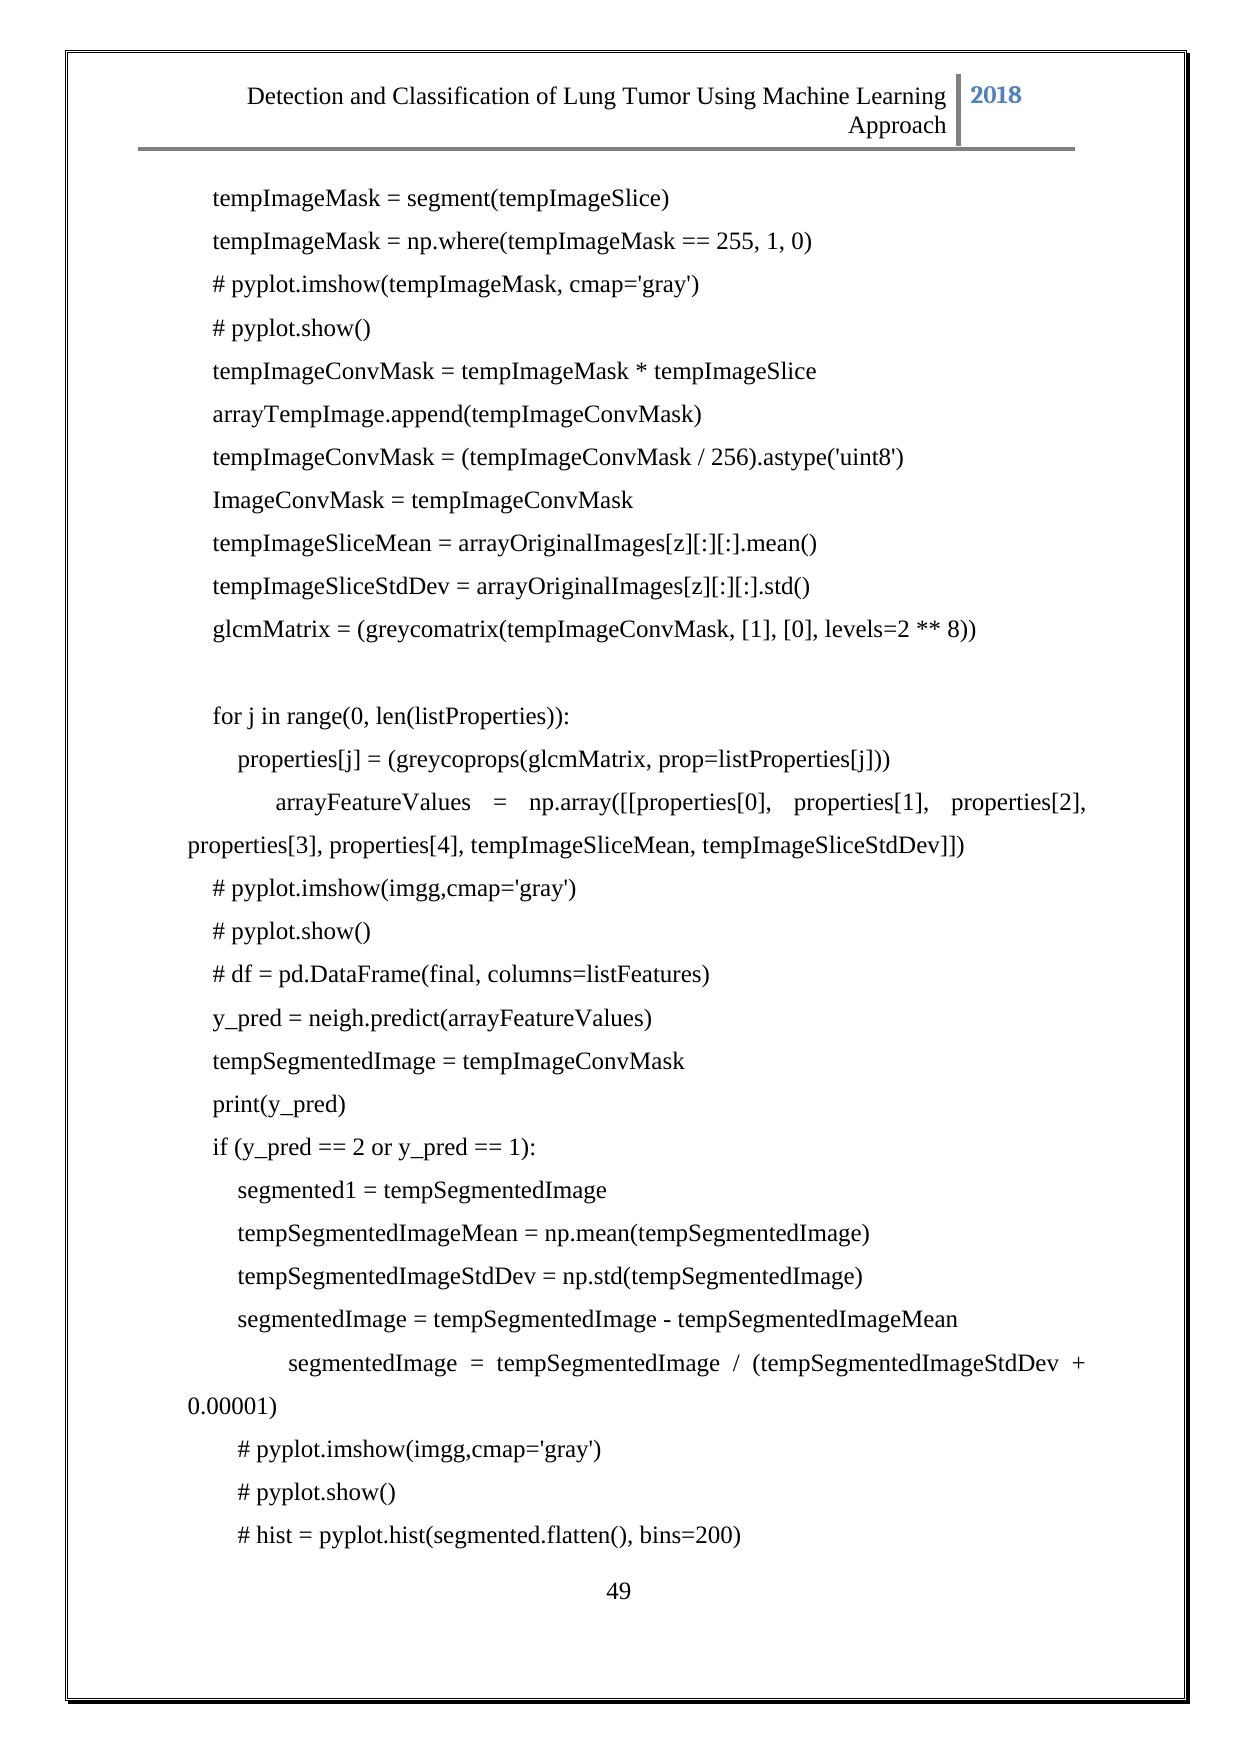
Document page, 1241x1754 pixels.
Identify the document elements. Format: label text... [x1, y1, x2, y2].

list tempImageConvMask = (tempImageConvMask / 256).astype('uint8') [187, 442, 1087, 471]
list tempImageMask = segment(tempImageSlice) [187, 183, 1087, 212]
list for j in range(0, len(listProperties)): [187, 701, 1087, 729]
list if (y_pred == 2 or y_pred == 1): [187, 1132, 1087, 1161]
list y_pred = neigh.predict(arrayFeatureValues) [187, 1003, 1087, 1031]
list segmentedImage = tempSegmentedImage / (tempSegmentedImageStdDev + 0.00001) [187, 1348, 1087, 1419]
list # pyplot.imshow(imgg,cmap='gray') [187, 1434, 1087, 1463]
list # pyplot.show() [187, 1477, 1087, 1506]
list # pyplot.show() [187, 313, 1087, 341]
list # pyplot.show() [187, 916, 1087, 945]
list arrayTempImage.append(tempImageConvMask) [187, 399, 1087, 428]
list # pyplot.imshow(tempImageMask, cmap='gray') [187, 269, 1087, 298]
list tempSegmentedImageStdDev = np.std(tempSegmentedImage) [187, 1261, 1087, 1290]
list print(y_pred) [187, 1089, 1087, 1118]
list arrayFeatureValues = np.array([[properties[0], properties[1], properties[2], properties[3], properties[4], tempImageSliceMean, tempImageSliceStdDev]]) [187, 787, 1087, 859]
list tempSegmentedImageMean = np.mean(tempSegmentedImage) [187, 1218, 1087, 1247]
list # df = pd.DataFrame(final, columns=listFeatures) [187, 959, 1087, 988]
list glcmMatrix = (greycomatrix(tempImageConvMask, [1], [0], levels=2 ** 8)) [187, 614, 1087, 643]
list tempImageSliceStdDev = arrayOriginalImages[z][:][:].std() [187, 571, 1087, 600]
list tempImageMask = np.where(tempImageMask == 255, 1, 0) [187, 226, 1087, 255]
list ImageConvMask = tempImageConvMask [187, 485, 1087, 514]
list # hist = pyplot.hist(segmented.flatten(), bins=200) [187, 1520, 1087, 1549]
list segmented1 = tempSegmentedImage [187, 1175, 1087, 1204]
list # pyplot.imshow(imgg,cmap='gray') [187, 873, 1087, 902]
list segmentedImage = tempSegmentedImage - tempSegmentedImageMean [187, 1304, 1087, 1333]
list tempSegmentedImage = tempImageConvMask [187, 1046, 1087, 1074]
list tempImageConvMask = tempImageMask * tempImageSlice [187, 356, 1087, 384]
list properties[j] = (greycoprops(glcmMatrix, prop=listProperties[j])) [187, 744, 1087, 773]
list tempImageSliceMean = arrayOriginalImages[z][:][:].mean() [187, 528, 1087, 557]
